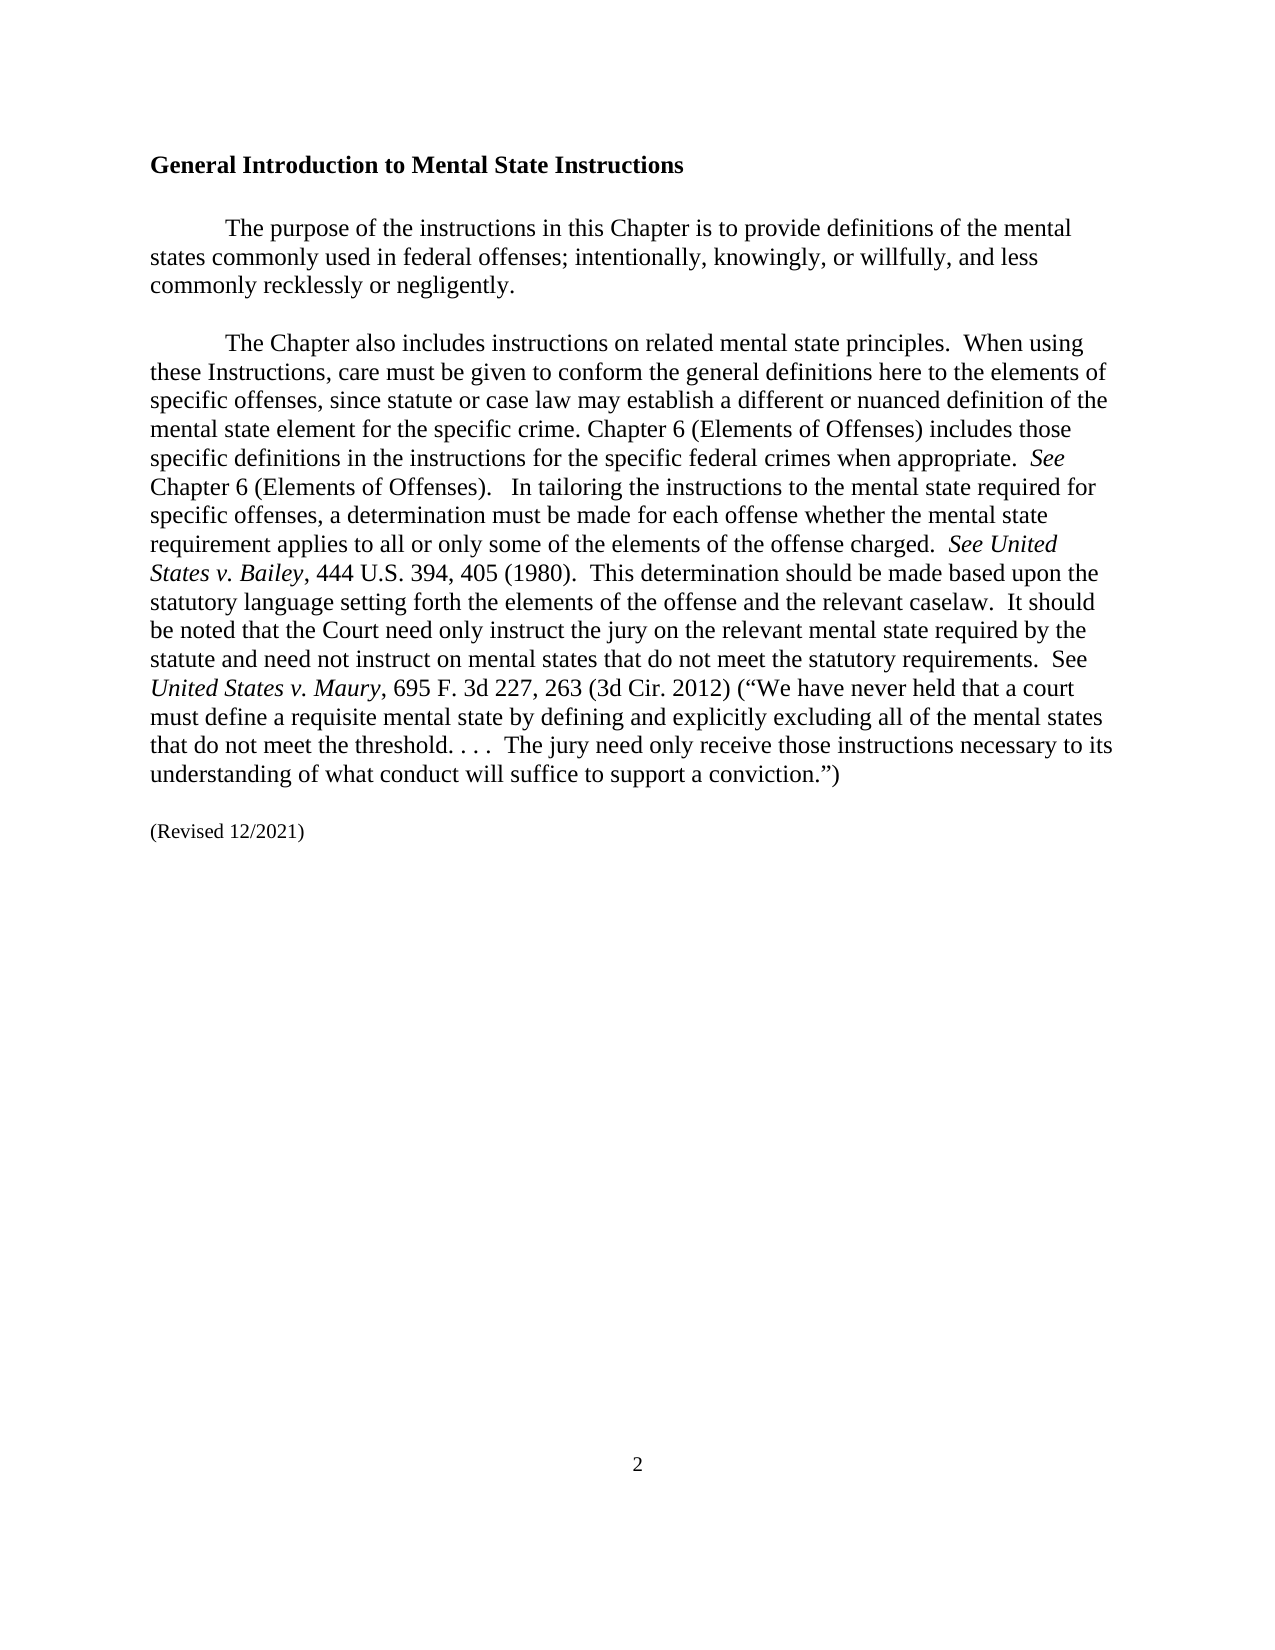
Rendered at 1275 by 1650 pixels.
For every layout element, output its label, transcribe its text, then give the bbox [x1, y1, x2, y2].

text The Chapter also includes instructions on related mental state principles. When using these Instructions, care must be given to conform the general definitions here to the elements of specific offenses, since statute or case law may establish a different or nuanced definition of the mental state element for the specific crime. Chapter 6 (Elements of Offenses) includes those specific definitions in the instructions for the specific federal crimes when appropriate. See Chapter 6 (Elements of Offenses). In tailoring the instructions to the mental state required for specific offenses, a determination must be made for each offense whether the mental state requirement applies to all or only some of the elements of the offense charged. See United States v. Bailey, 444 U.S. 394, 405 (1980). This determination should be made based upon the statutory language setting forth the elements of the offense and the relevant caselaw. It should be noted that the Court need only instruct the jury on the relevant mental state required by the statute and need not instruct on mental states that do not meet the statutory requirements. See United States v. Maury, 695 F. 3d 227, 263 (3d Cir. 2012) (“We have never held that a court must define a requisite mental state by defining and explicitly excluding all of the mental states that do not meet the threshold. . . . The jury need only receive those instructions necessary to its understanding of what conduct will suffice to support a conviction.”) [150, 328, 1125, 788]
text The purpose of the instructions in this Chapter is to provide definitions of the mental states commonly used in federal offenses; intentionally, knowingly, or willfully, and less commonly recklessly or negligently. [150, 213, 1125, 299]
text General Introduction to Mental State Instructions [150, 150, 1125, 179]
text (Revised 12/2021) [150, 819, 1125, 843]
